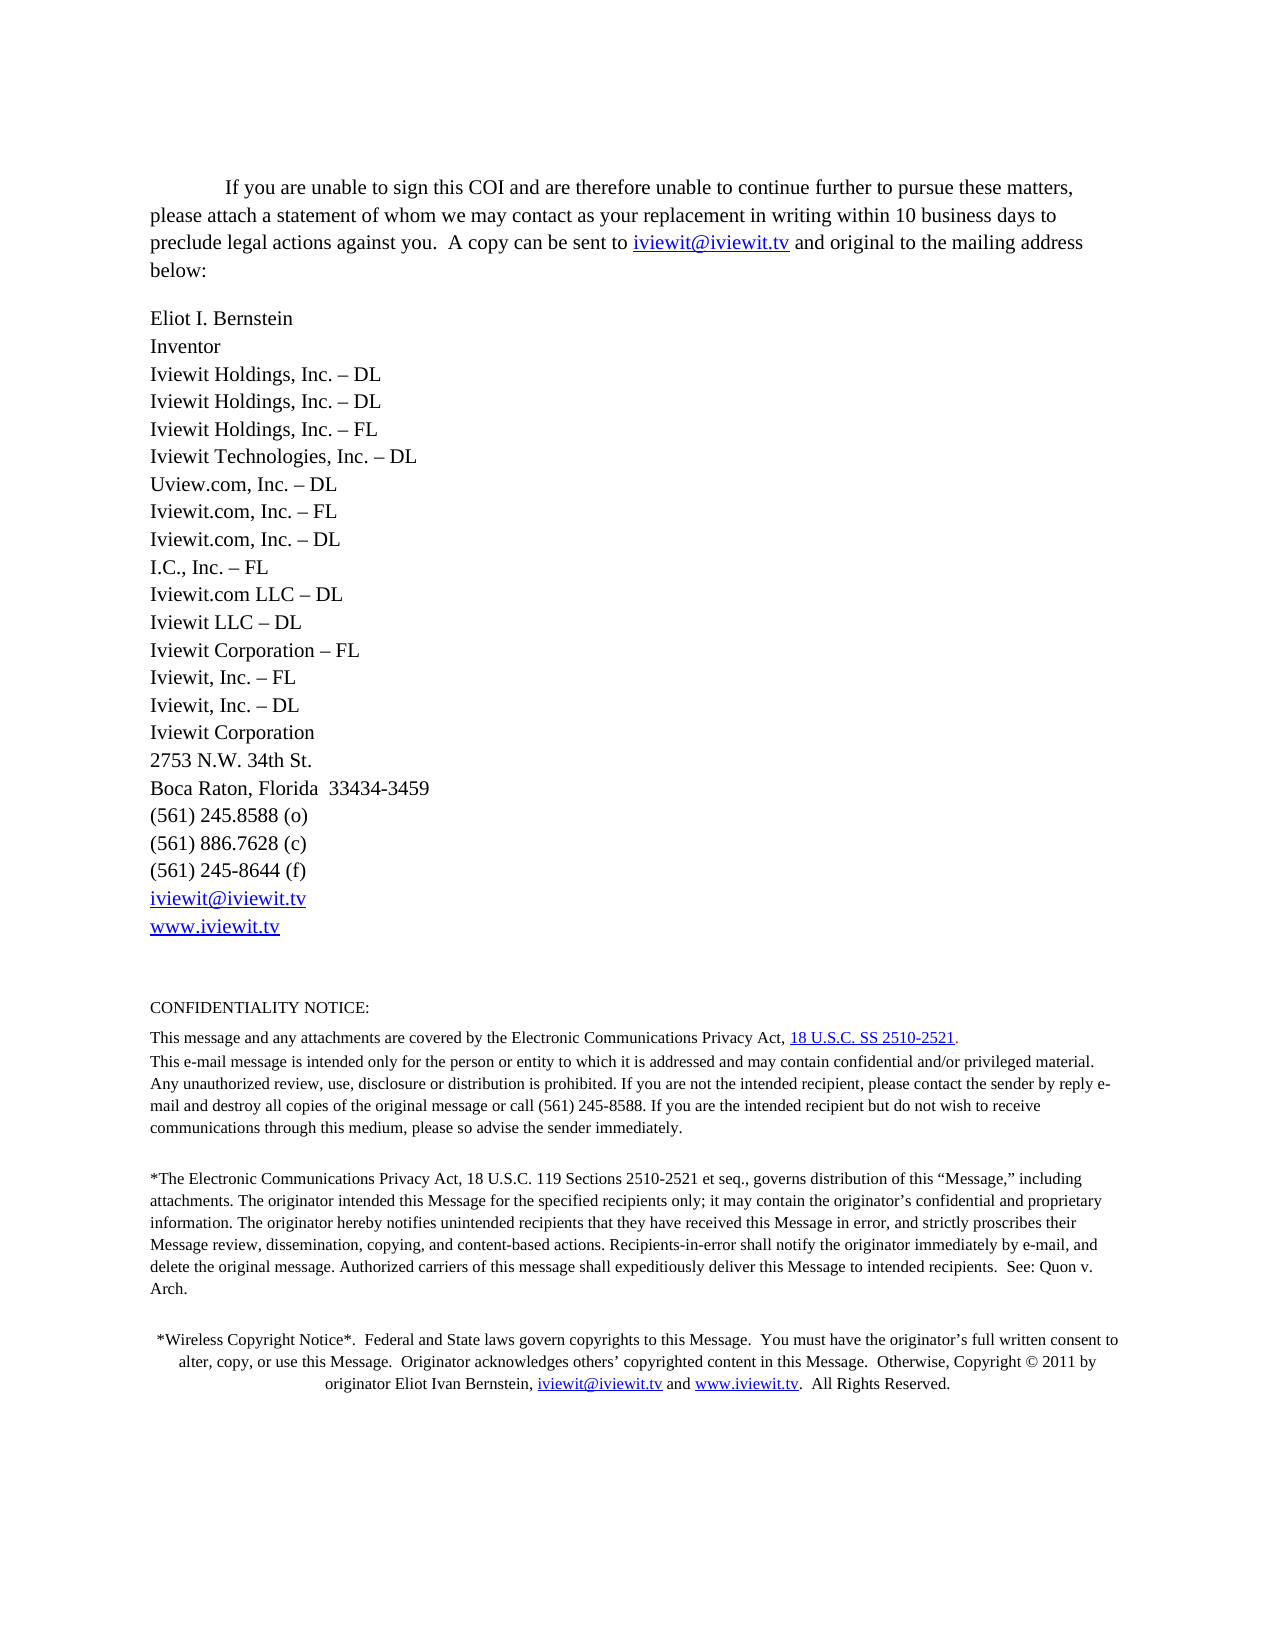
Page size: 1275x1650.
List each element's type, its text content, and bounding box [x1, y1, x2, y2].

text Iviewit.com, Inc. – DL [150, 527, 1125, 551]
text CONFIDENTIALITY NOTICE: This message and any attachments are covered by the Electronic Communications Privacy Act, 18 U.S.C. SS 2510-2521. This e-mail message is intended only for the person or entity to which it is addressed and may contain confidential and/or privileged material. Any unauthorized review, use, disclosure or distribution is prohibited. If you are not the intended recipient, please contact the sender by reply e-mail and destroy all copies of the original message or call (561) 245-8588. If you are the intended recipient but do not wish to receive communications through this medium, please so advise the sender immediately. [150, 998, 1125, 1137]
text Iviewit, Inc. – FL [150, 665, 1125, 689]
text (561) 245.8588 (o) [150, 803, 1125, 827]
text Iviewit, Inc. – DL [150, 693, 1125, 717]
text Iviewit Holdings, Inc. – DL [150, 361, 1125, 386]
text If you are unable to sign this COI and are therefore unable to continue further to pursue these matters, please attach a statement of whom we may contact as your replacement in writing within 10 business days to preclude legal actions against you. A copy can be sent to iviewit@iviewit.tv and original to the mailing address below: [150, 175, 1125, 282]
text I.C., Inc. – FL [150, 555, 1125, 579]
text Iviewit LLC – DL [150, 610, 1125, 634]
text Iviewit Holdings, Inc. – DL [150, 389, 1125, 413]
text Iviewit Holdings, Inc. – FL [150, 417, 1125, 441]
text (561) 886.7628 (c) [150, 831, 1125, 855]
text Iviewit Corporation – FL [150, 637, 1125, 662]
text Iviewit.com LLC – DL [150, 582, 1125, 606]
text 2753 N.W. 34th St. [150, 748, 1125, 772]
text (561) 245-8644 (f) [150, 858, 1125, 882]
text Inventor [150, 334, 1125, 358]
text www.iviewit.tv [150, 913, 1125, 938]
text *The Electronic Communications Privacy Act, 18 U.S.C. 119 Sections 2510-2521 et seq., governs distribution of this “Message,” including attachments. The originator intended this Message for the specified recipients only; it may contain the originator’s confidential and proprietary information. The originator hereby notifies unintended recipients that they have received this Message in error, and strictly proscribes their Message review, dissemination, copying, and content-based actions. Recipients-in-error shall notify the originator immediately by e-mail, and delete the original message. Authorized carriers of this message shall expeditiously deliver this Message to intended recipients. See: Quon v. Arch. [150, 1168, 1125, 1298]
text Iviewit Technologies, Inc. – DL [150, 444, 1125, 468]
text Uview.com, Inc. – DL [150, 472, 1125, 496]
text Boca Raton, Florida 33434-3459 [150, 776, 1125, 799]
text Iviewit Corporation [150, 720, 1125, 744]
text iviewit@iviewit.tv [150, 886, 1125, 910]
text Eliot I. Bernstein [150, 306, 1125, 330]
text *Wireless Copyright Notice*. Federal and State laws govern copyrights to this Message. You must have the originator’s full written consent to alter, copy, or use this Message. Originator acknowledges others’ copyrighted content in this Message. Otherwise, Copyright © 2011 by originator Eliot Ivan Bernstein, iviewit@iviewit.tv and www.iviewit.tv. All Rights Reserved. [150, 1329, 1125, 1393]
text Iviewit.com, Inc. – FL [150, 499, 1125, 523]
